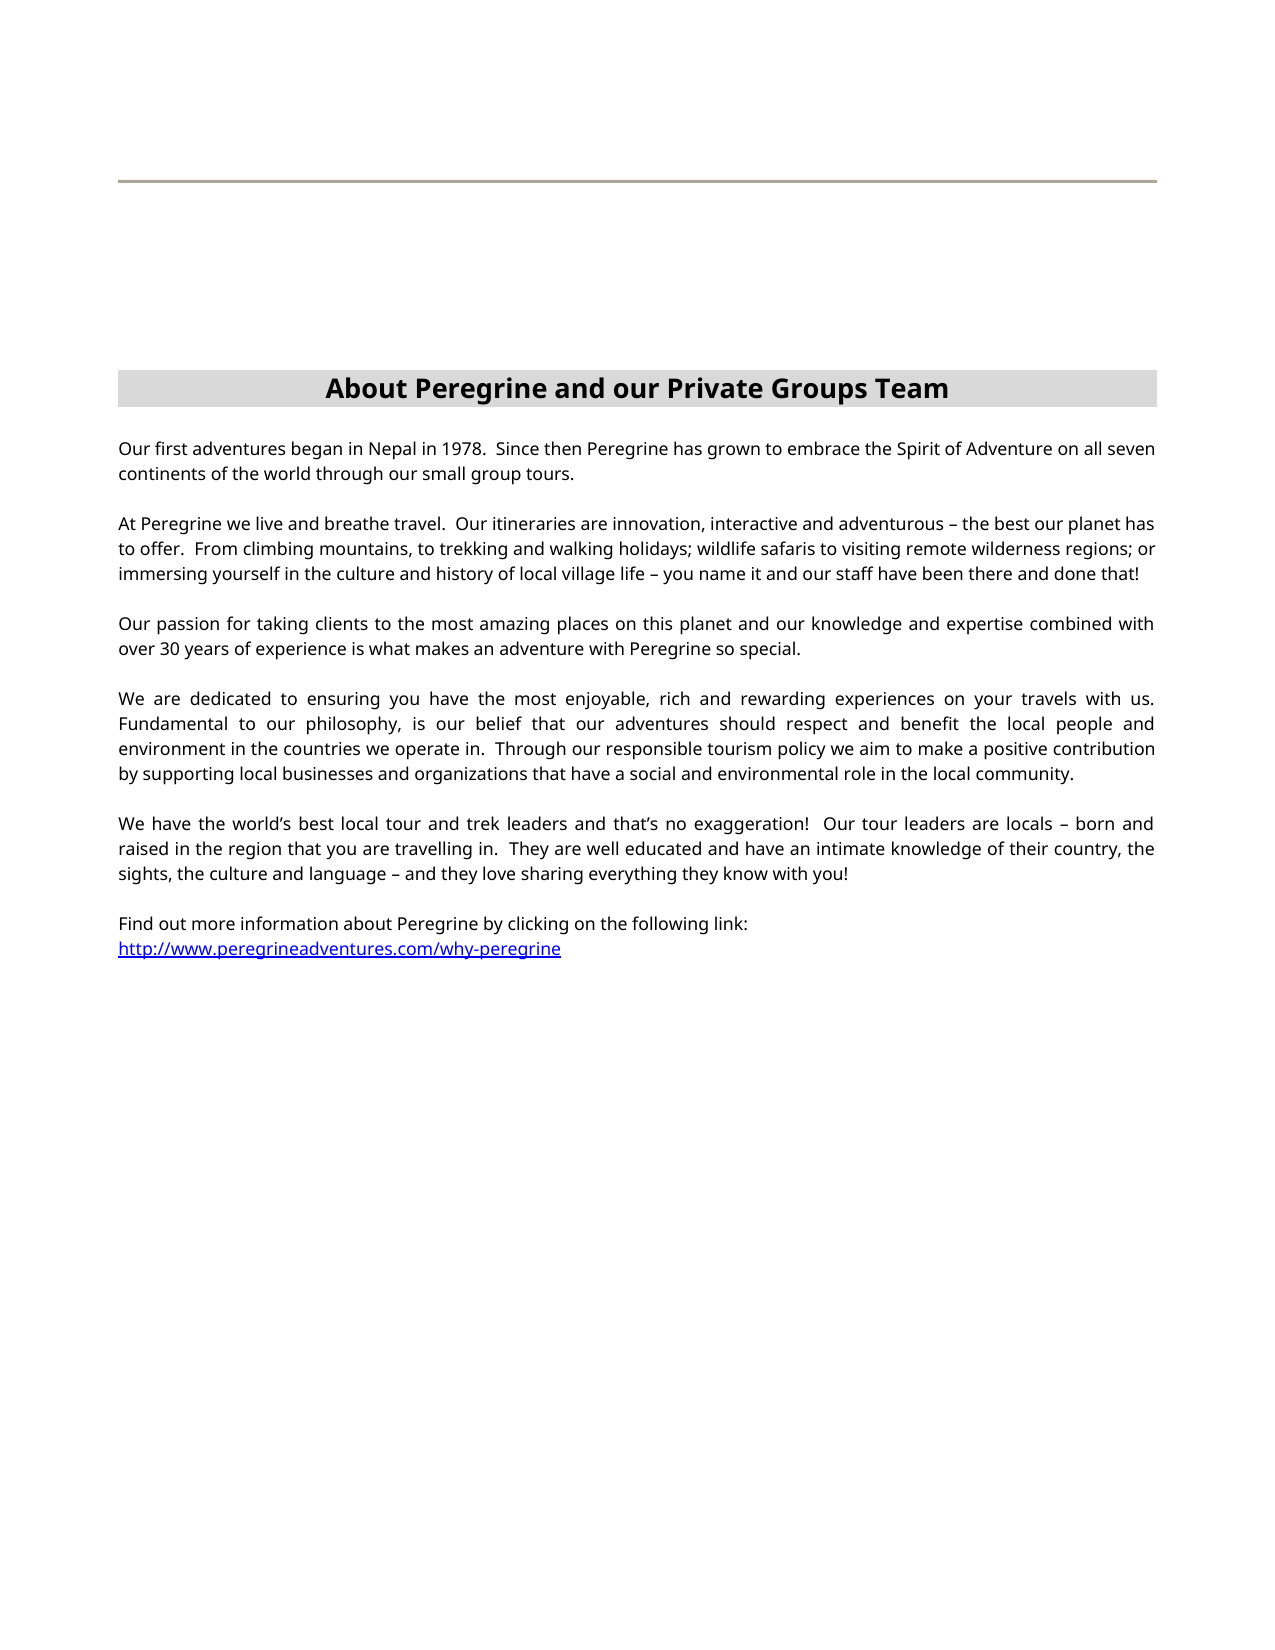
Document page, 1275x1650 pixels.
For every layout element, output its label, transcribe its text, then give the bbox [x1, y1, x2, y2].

text Our passion for taking clients to the most amazing places on this planet and our knowledge and expertise combined with over 30 years of experience is what makes an adventure with Peregrine so special. [118, 610, 1157, 660]
text At Peregrine we live and breathe travel. Our itineraries are innovation, interactive and adventurous – the best our planet has to offer. From climbing mountains, to trekking and walking holidays; wildlife safaris to visiting remote wilderness regions; or immersing yourself in the culture and history of local village life – you name it and our staff have been there and done that! [118, 510, 1157, 585]
text About Peregrine and our Private Groups Team [118, 370, 1157, 407]
text We are dedicated to ensuring you have the most enjoyable, rich and rewarding experiences on your travels with us. Fundamental to our philosophy, is our belief that our adventures should respect and benefit the local people and environment in the countries we operate in. Through our responsible tourism policy we aim to make a positive contribution by supporting local businesses and organizations that have a social and environmental role in the local community. [118, 685, 1157, 785]
text http://www.peregrineadventures.com/why-peregrine [118, 935, 1157, 960]
text Our first adventures began in Nepal in 1978. Since then Peregrine has grown to embrace the Spirit of Adventure on all seven continents of the world through our small group tours. [118, 435, 1157, 485]
text We have the world’s best local tour and trek leaders and that’s no exaggeration! Our tour leaders are locals – born and raised in the region that you are travelling in. They are well educated and have an intimate knowledge of their country, the sights, the culture and language – and they love sharing everything they know with you! [118, 810, 1157, 885]
text Find out more information about Peregrine by clicking on the following link: [118, 910, 1157, 935]
